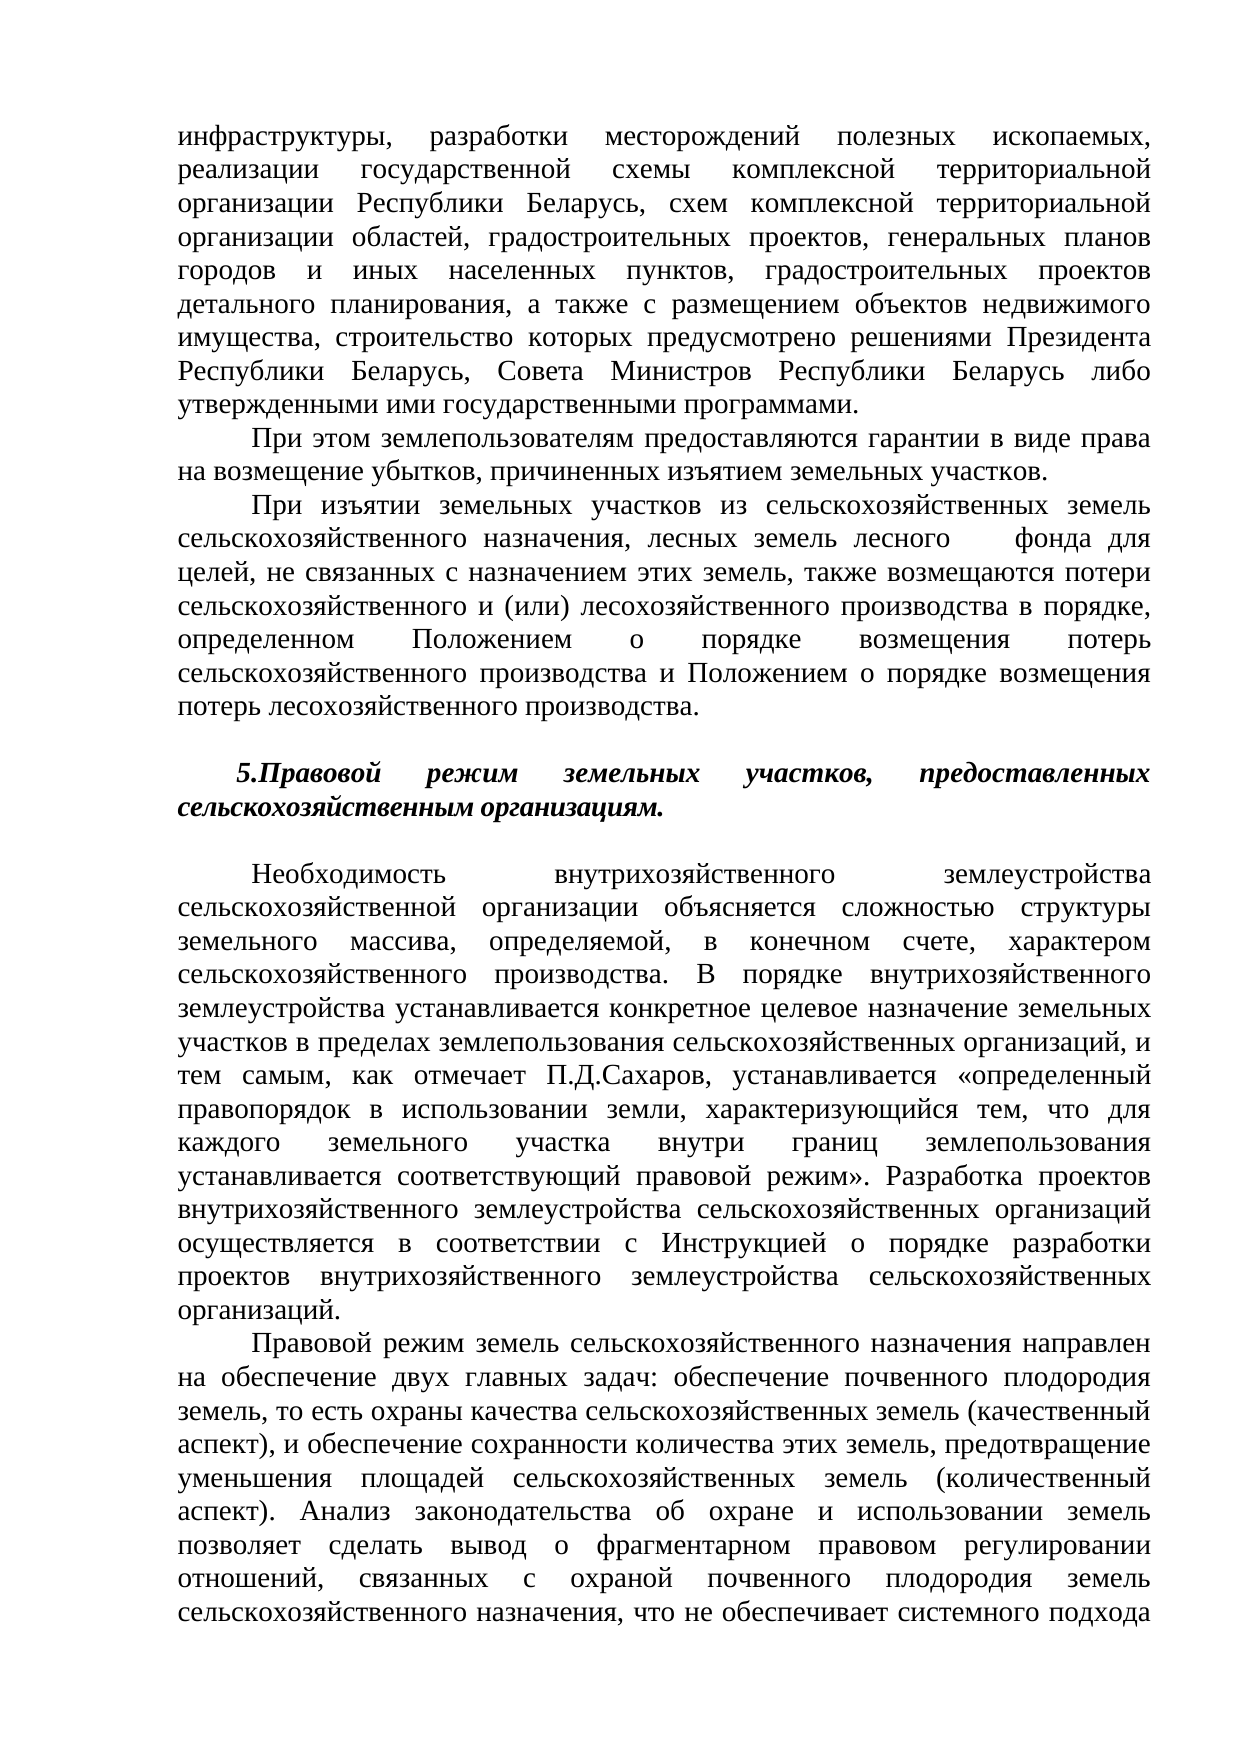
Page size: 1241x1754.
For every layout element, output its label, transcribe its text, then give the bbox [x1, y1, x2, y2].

text При изъятии земельных участков из сельскохозяйственных земель сельскохозяйственного назначения, лесных земель лесного фонда для целей, не связанных с назначением этих земель, также возмещаются потери сельскохозяйственного и (или) лесохозяйственного производства в порядке, определенном Положением о порядке возмещения потерь сельскохозяйственного производства и Положением о порядке возмещения потерь лесохозяйственного производства. [177, 487, 1152, 722]
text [177, 1326, 1152, 1627]
text 5.Правовой режим земельных участков, предоставленных сельскохозяйственным организациям. [177, 755, 1151, 822]
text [177, 118, 1152, 420]
text Необходимость внутрихозяйственного землеустройства сельскохозяйственной организации объясняется сложностью структуры земельного массива, определяемой, в конечном счете, характером сельскохозяйственного производства. В порядке внутрихозяйственного землеустройства устанавливается конкретное целевое назначение земельных участков в пределах землепользования сельскохозяйственных организаций, и тем самым, как отмечает П.Д.Сахаров, устанавливается «определенный правопорядок в использовании земли, характеризующийся тем, что для каждого земельного участка внутри границ землепользования устанавливается соответствующий правовой режим». Разработка проектов внутрихозяйственного землеустройства сельскохозяйственных организаций осуществляется в соответствии с Инструкцией о порядке разработки проектов внутрихозяйственного землеустройства сельскохозяйственных организаций. [177, 856, 1152, 1326]
text При этом землепользователям предоставляются гарантии в виде права на возмещение убытков, причиненных изъятием земельных участков. [177, 420, 1152, 487]
